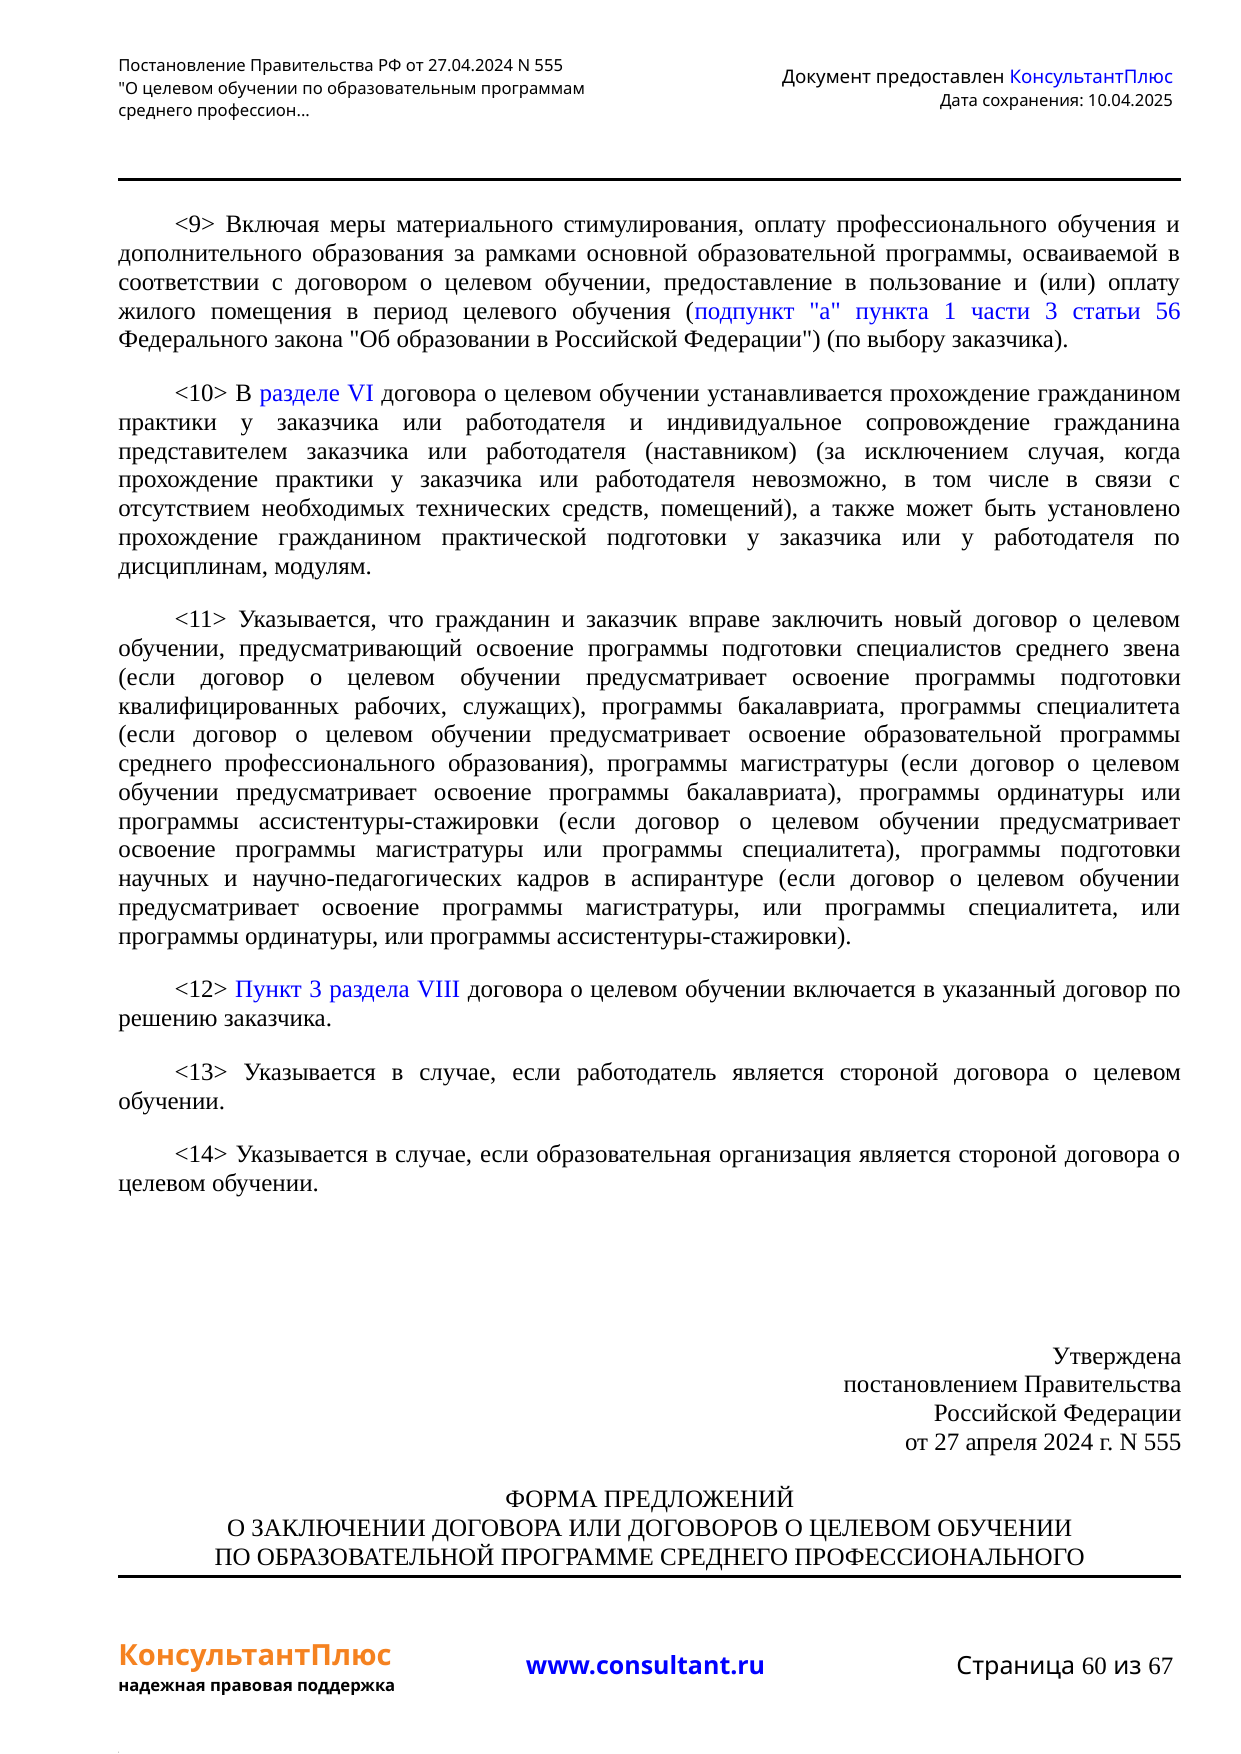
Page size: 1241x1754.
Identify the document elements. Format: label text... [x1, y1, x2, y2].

text О ЗАКЛЮЧЕНИИ ДОГОВОРА ИЛИ ДОГОВОРОВ О ЦЕЛЕВОМ ОБУЧЕНИИ [118, 1513, 1181, 1542]
text <12> Пункт 3 раздела VIII договора о целевом обучении включается в указанный договор по решению заказчика. [118, 974, 1181, 1032]
text <13> Указывается в случае, если работодатель является стороной договора о целевом обучении. [118, 1057, 1181, 1114]
text постановлением Правительства [118, 1369, 1181, 1398]
text <11> Указывается, что гражданин и заказчик вправе заключить новый договор о целевом обучении, предусматривающий освоение программы подготовки специалистов среднего звена (если договор о целевом обучении предусматривает освоение программы подготовки квалифицированных рабочих, служащих), программы бакалавриата, программы специалитета (если договор о целевом обучении предусматривает освоение образовательной программы среднего профессионального образования), программы магистратуры (если договор о целевом обучении предусматривает освоение программы бакалавриата), программы ординатуры или программы ассистентуры-стажировки (если договор о целевом обучении предусматривает освоение программы магистратуры или программы специалитета), программы подготовки научных и научно-педагогических кадров в аспирантуре (если договор о целевом обучении предусматривает освоение программы магистратуры, или программы специалитета, или программы ординатуры, или программы ассистентуры-стажировки). [118, 604, 1181, 949]
text Российской Федерации [118, 1398, 1181, 1427]
text ФОРМА ПРЕДЛОЖЕНИЙ [118, 1484, 1181, 1513]
text <14> Указывается в случае, если образовательная организация является стороной договора о целевом обучении. [118, 1139, 1181, 1197]
text от 27 апреля 2024 г. N 555 [118, 1427, 1181, 1456]
text ПО ОБРАЗОВАТЕЛЬНОЙ ПРОГРАММЕ СРЕДНЕГО ПРОФЕССИОНАЛЬНОГО [118, 1542, 1181, 1571]
text <10> В разделе VI договора о целевом обучении устанавливается прохождение гражданином практики у заказчика или работодателя и индивидуальное сопровождение гражданина представителем заказчика или работодателя (наставником) (за исключением случая, когда прохождение практики у заказчика или работодателя невозможно, в том числе в связи с отсутствием необходимых технических средств, помещений), а также может быть установлено прохождение гражданином практической подготовки у заказчика или у работодателя по дисциплинам, модулям. [118, 378, 1181, 579]
text Утверждена [118, 1341, 1181, 1369]
text <9> Включая меры материального стимулирования, оплату профессионального обучения и дополнительного образования за рамками основной образовательной программы, осваиваемой в соответствии с договором о целевом обучении, предоставление в пользование и (или) оплату жилого помещения в период целевого обучения (подпункт "а" пункта 1 части 3 статьи 56 Федерального закона "Об образовании в Российской Федерации") (по выбору заказчика). [118, 209, 1181, 353]
